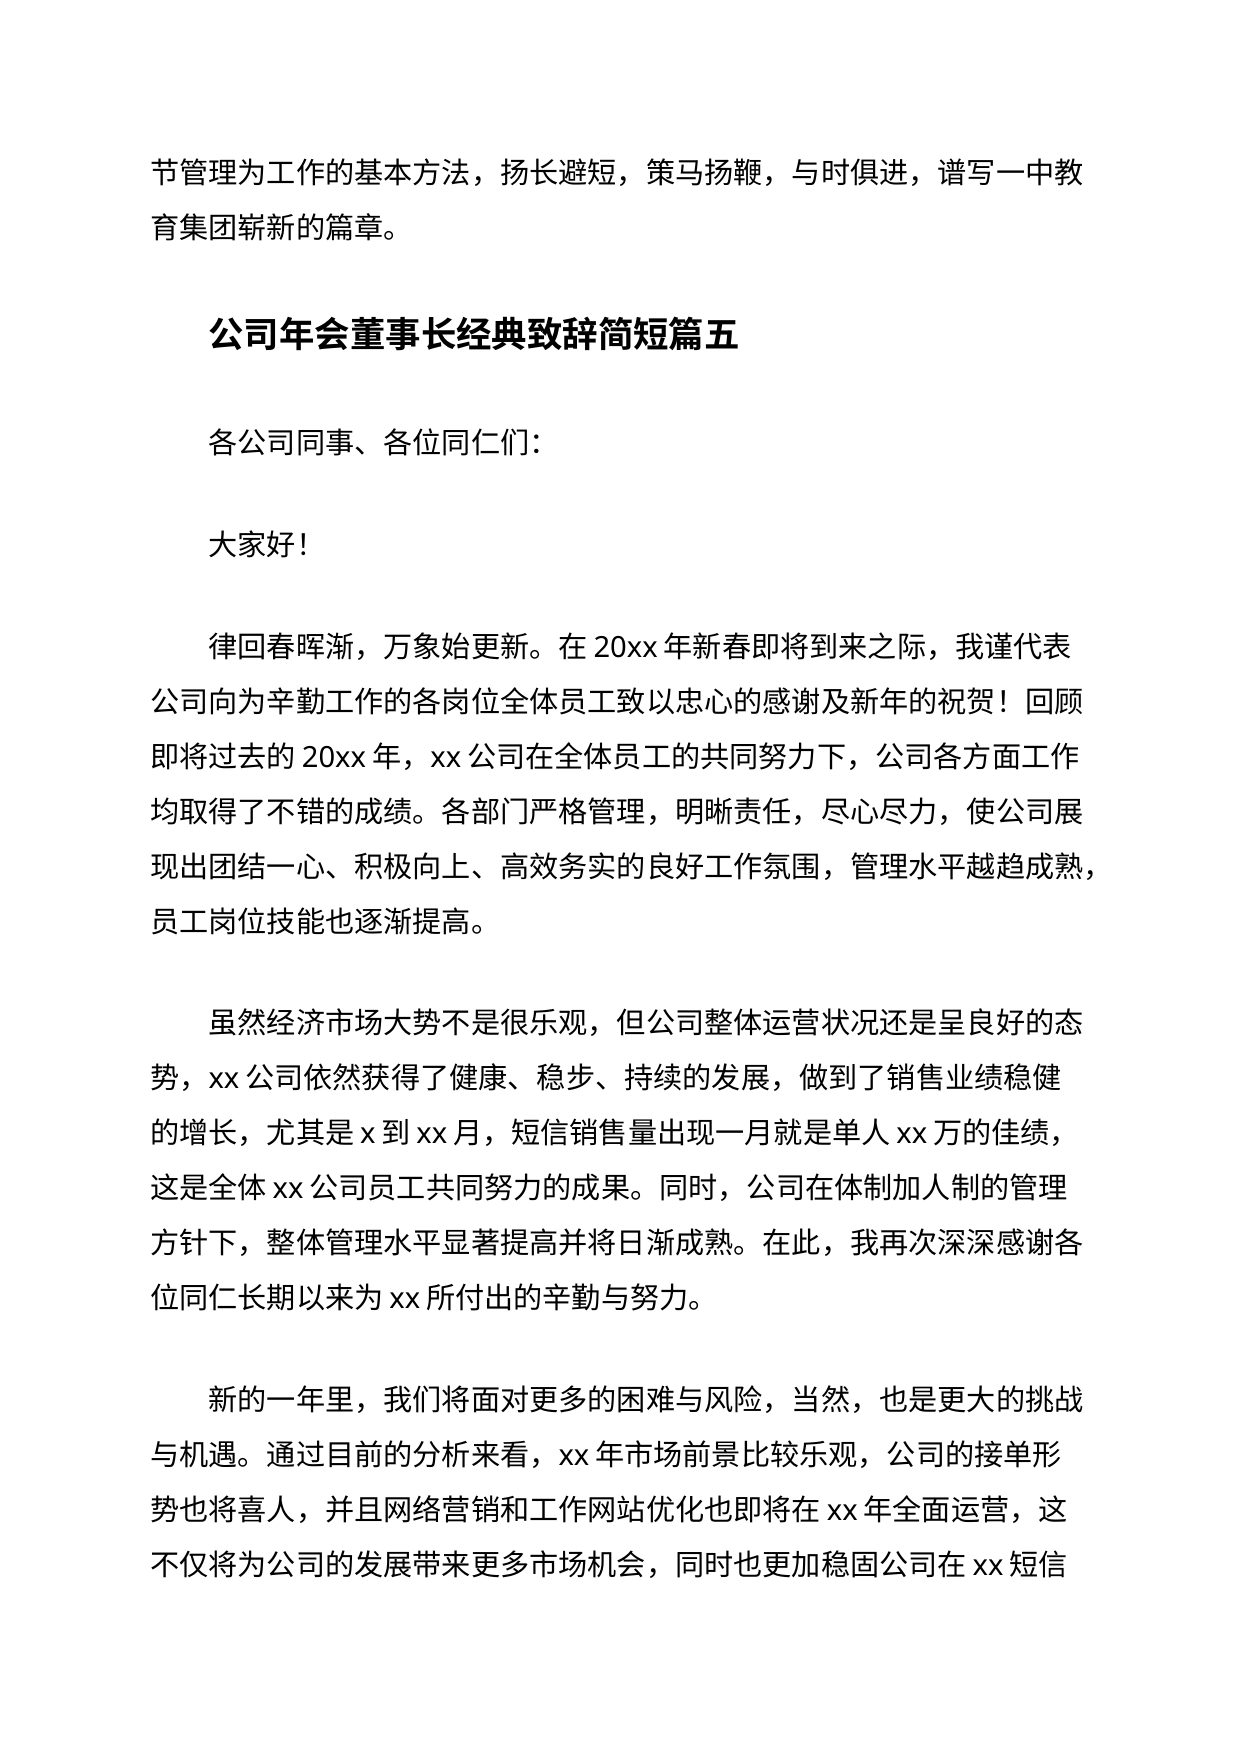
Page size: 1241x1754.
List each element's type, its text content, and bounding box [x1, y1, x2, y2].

text 律回春晖渐，万象始更新。在20xx年新春即将到来之际，我谨代表公司向为辛勤工作的各岗位全体员工致以忠心的感谢及新年的祝贺！回顾即将过去的20xx年，xx公司在全体员工的共同努力下，公司各方面工作均取得了不错的成绩。各部门严格管理，明晰责任，尽心尽力，使公司展现出团结一心、积极向上、高效务实的良好工作氛围，管理水平越趋成熟，员工岗位技能也逐渐提高。 [150, 624, 1090, 941]
text 虽然经济市场大势不是很乐观，但公司整体运营状况还是呈良好的态势，xx公司依然获得了健康、稳步、持续的发展，做到了销售业绩稳健的增长，尤其是x到xx月，短信销售量出现一月就是单人xx万的佳绩，这是全体xx公司员工共同努力的成果。同时，公司在体制加人制的管理方针下，整体管理水平显著提高并将日渐成熟。在此，我再次深深感谢各位同仁长期以来为xx所付出的辛勤与努力。 [150, 1000, 1090, 1317]
text 各公司同事、各位同仁们： [150, 420, 1090, 462]
text 大家好！ [150, 522, 1090, 564]
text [150, 150, 1090, 247]
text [150, 1377, 1090, 1584]
text 公司年会董事长经典致辞简短篇五 [150, 307, 1090, 358]
